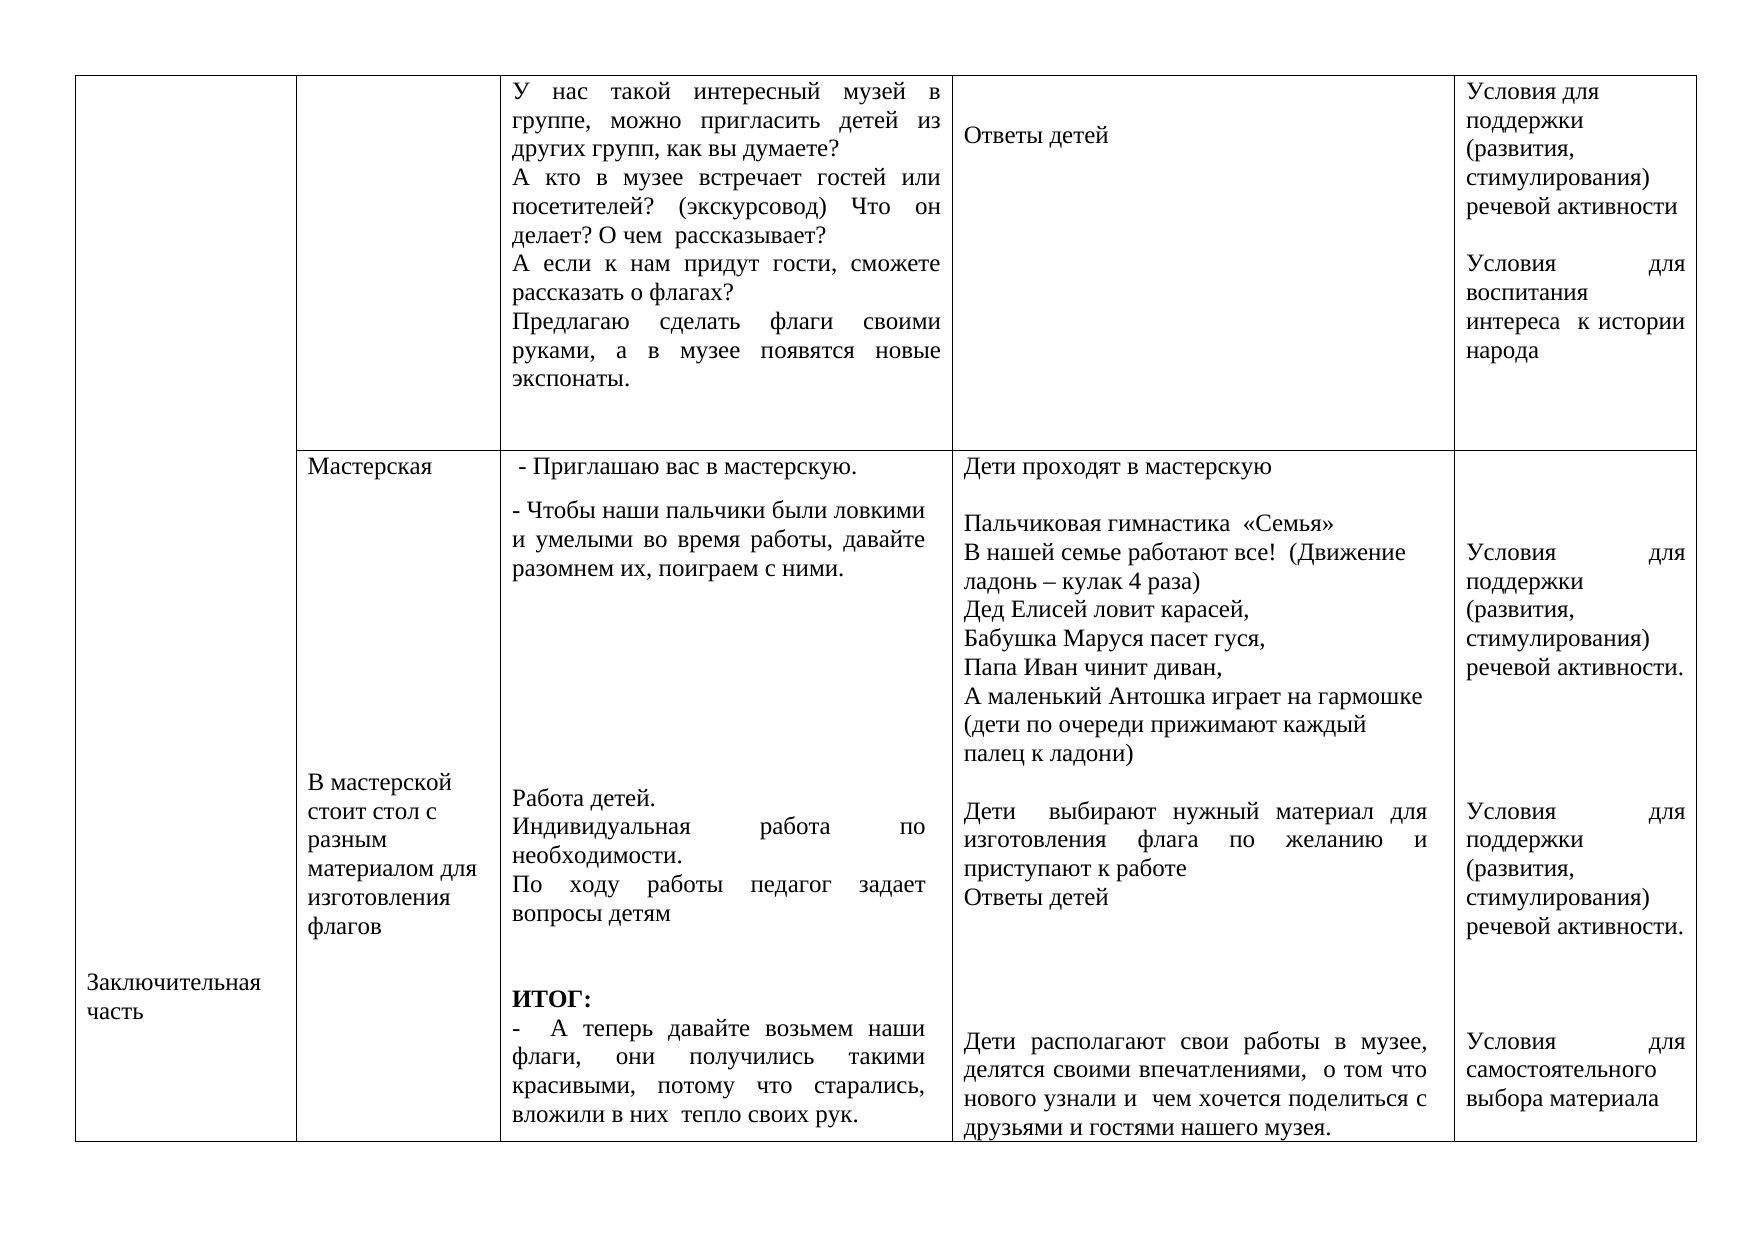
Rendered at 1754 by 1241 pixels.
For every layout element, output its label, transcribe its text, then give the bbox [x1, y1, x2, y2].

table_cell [953, 76, 1454, 450]
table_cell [297, 451, 500, 1141]
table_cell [1455, 451, 1696, 1141]
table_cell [501, 451, 952, 1141]
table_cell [953, 451, 1454, 1141]
table_cell [297, 76, 500, 450]
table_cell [1455, 76, 1696, 450]
